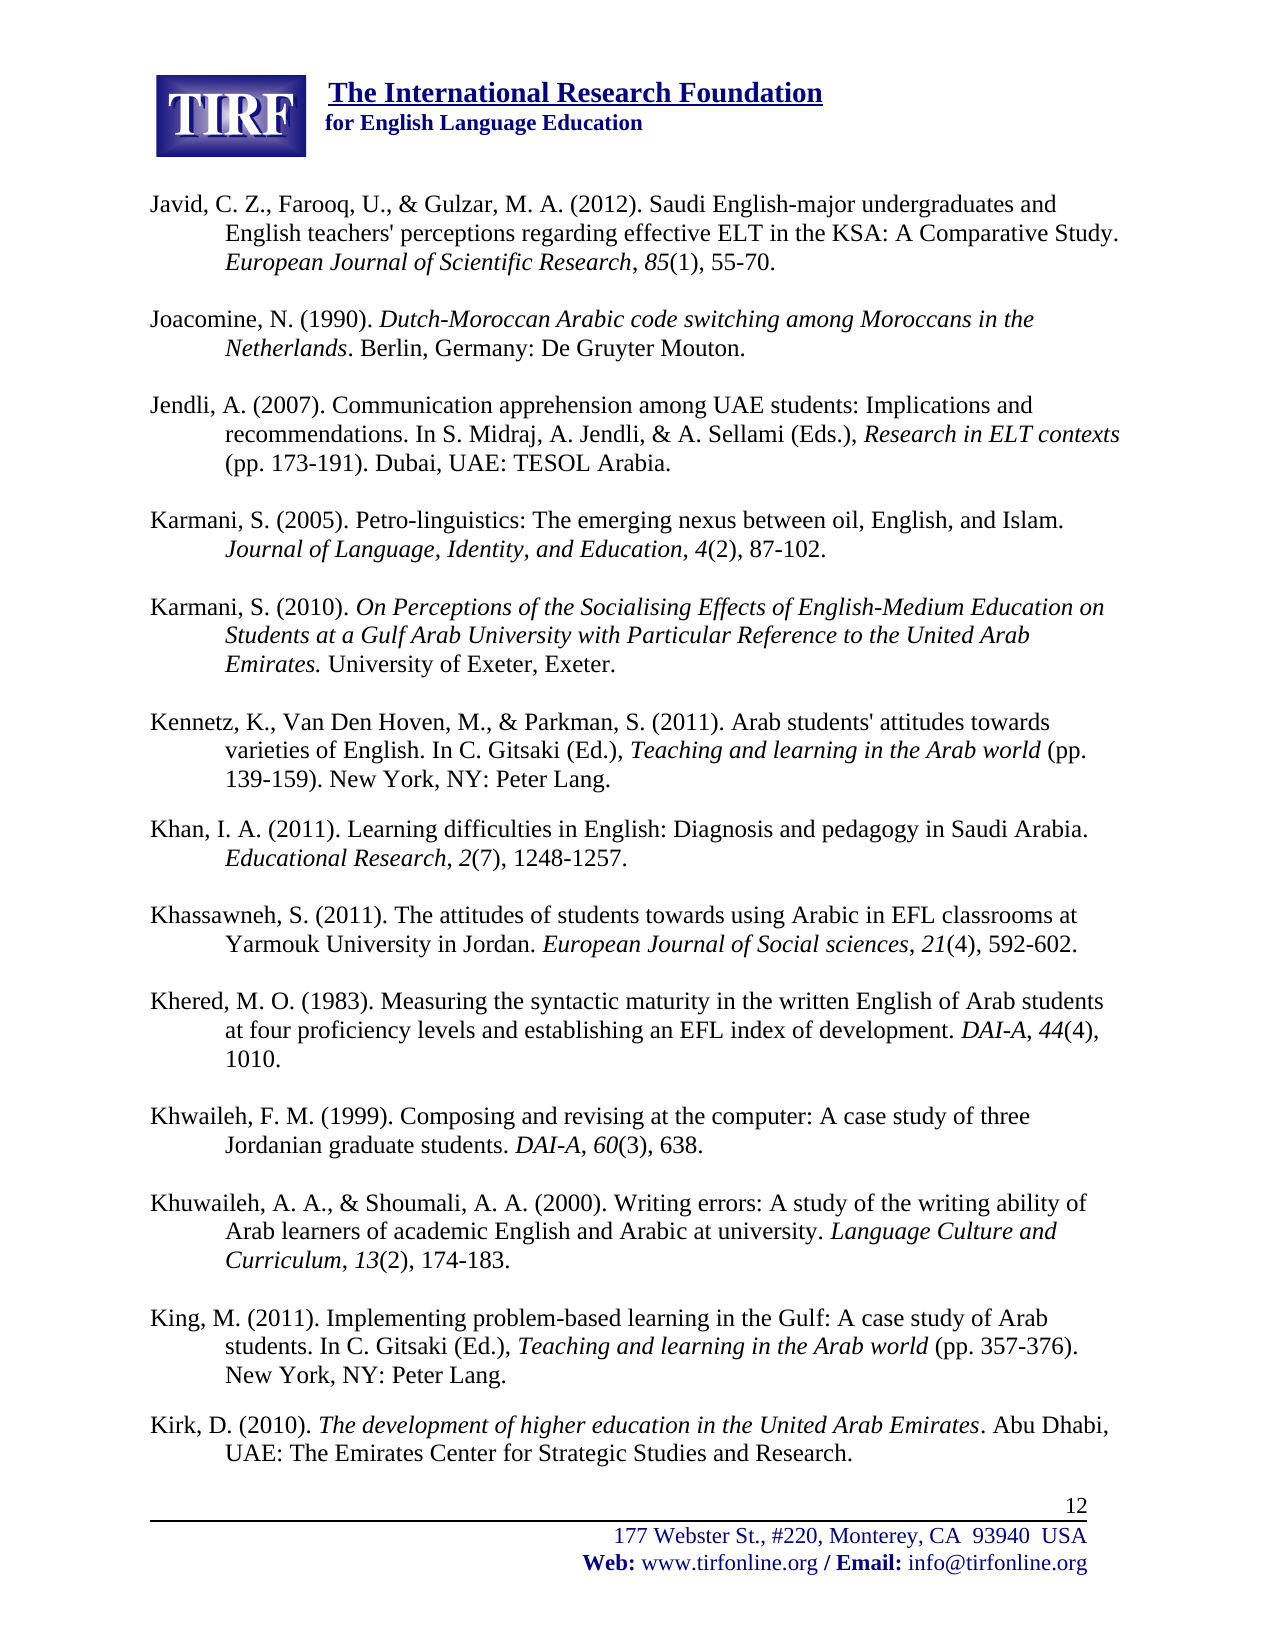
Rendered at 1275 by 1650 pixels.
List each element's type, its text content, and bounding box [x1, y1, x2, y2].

text Joacomine, N. (1990). Dutch-Moroccan Arabic code switching among Moroccans in the Netherlands. Berlin, Germany: De Gruyter Mouton. [150, 304, 1125, 362]
text Khuwaileh, A. A., & Shoumali, A. A. (2000). Writing errors: A study of the writing ability of Arab learners of academic English and Arabic at university. Language Culture and Curriculum, 13(2), 174-183. [150, 1188, 1125, 1274]
text Khered, M. O. (1983). Measuring the syntactic maturity in the written English of Arab students at four proficiency levels and establishing an EFL index of development. DAI-A, 44(4), 1010. [150, 986, 1125, 1073]
text Jendli, A. (2007). Communication apprehension among UAE students: Implications and recommendations. In S. Midraj, A. Jendli, & A. Sellami (Eds.), Research in ELT contexts (pp. 173-191). Dubai, UAE: TESOL Arabia. [150, 391, 1125, 477]
picture [156, 75, 307, 157]
text Khassawneh, S. (2011). The attitudes of students towards using Arabic in EFL classrooms at Yarmouk University in Jordan. European Journal of Social sciences, 21(4), 592-602. [150, 900, 1125, 958]
text Javid, C. Z., Farooq, U., & Gulzar, M. A. (2012). Saudi English-major undergraduates and English teachers' perceptions regarding effective ELT in the KSA: A Comparative Study. European Journal of Scientific Research, 85(1), 55-70. [150, 189, 1125, 276]
text Khan, I. A. (2011). Learning difficulties in English: Diagnosis and pedagogy in Saudi Arabia. Educational Research, 2(7), 1248-1257. [150, 814, 1125, 871]
text Karmani, S. (2005). Petro-linguistics: The emerging nexus between oil, English, and Islam. Journal of Language, Identity, and Education, 4(2), 87-102. [150, 506, 1125, 563]
text Kennetz, K., Van Den Hoven, M., & Parkman, S. (2011). Arab students' attitudes towards varieties of English. In C. Gitsaki (Ed.), Teaching and learning in the Arab world (pp. 139-159). New York, NY: Peter Lang. [150, 707, 1125, 793]
text Khwaileh, F. M. (1999). Composing and revising at the computer: A case study of three Jordanian graduate students. DAI-A, 60(3), 638. [150, 1101, 1125, 1159]
text Karmani, S. (2010). On Perceptions of the Socialising Effects of English-Medium Education on Students at a Gulf Arab University with Particular Reference to the United Arab Emirates. University of Exeter, Exeter. [150, 592, 1125, 678]
text Kirk, D. (2010). The development of higher education in the United Arab Emirates. Abu Dhabi, UAE: The Emirates Center for Strategic Studies and Research. [150, 1410, 1125, 1467]
text King, M. (2011). Implementing problem-based learning in the Gulf: A case study of Arab students. In C. Gitsaki (Ed.), Teaching and learning in the Arab world (pp. 357-376). New York, NY: Peter Lang. [150, 1303, 1125, 1389]
